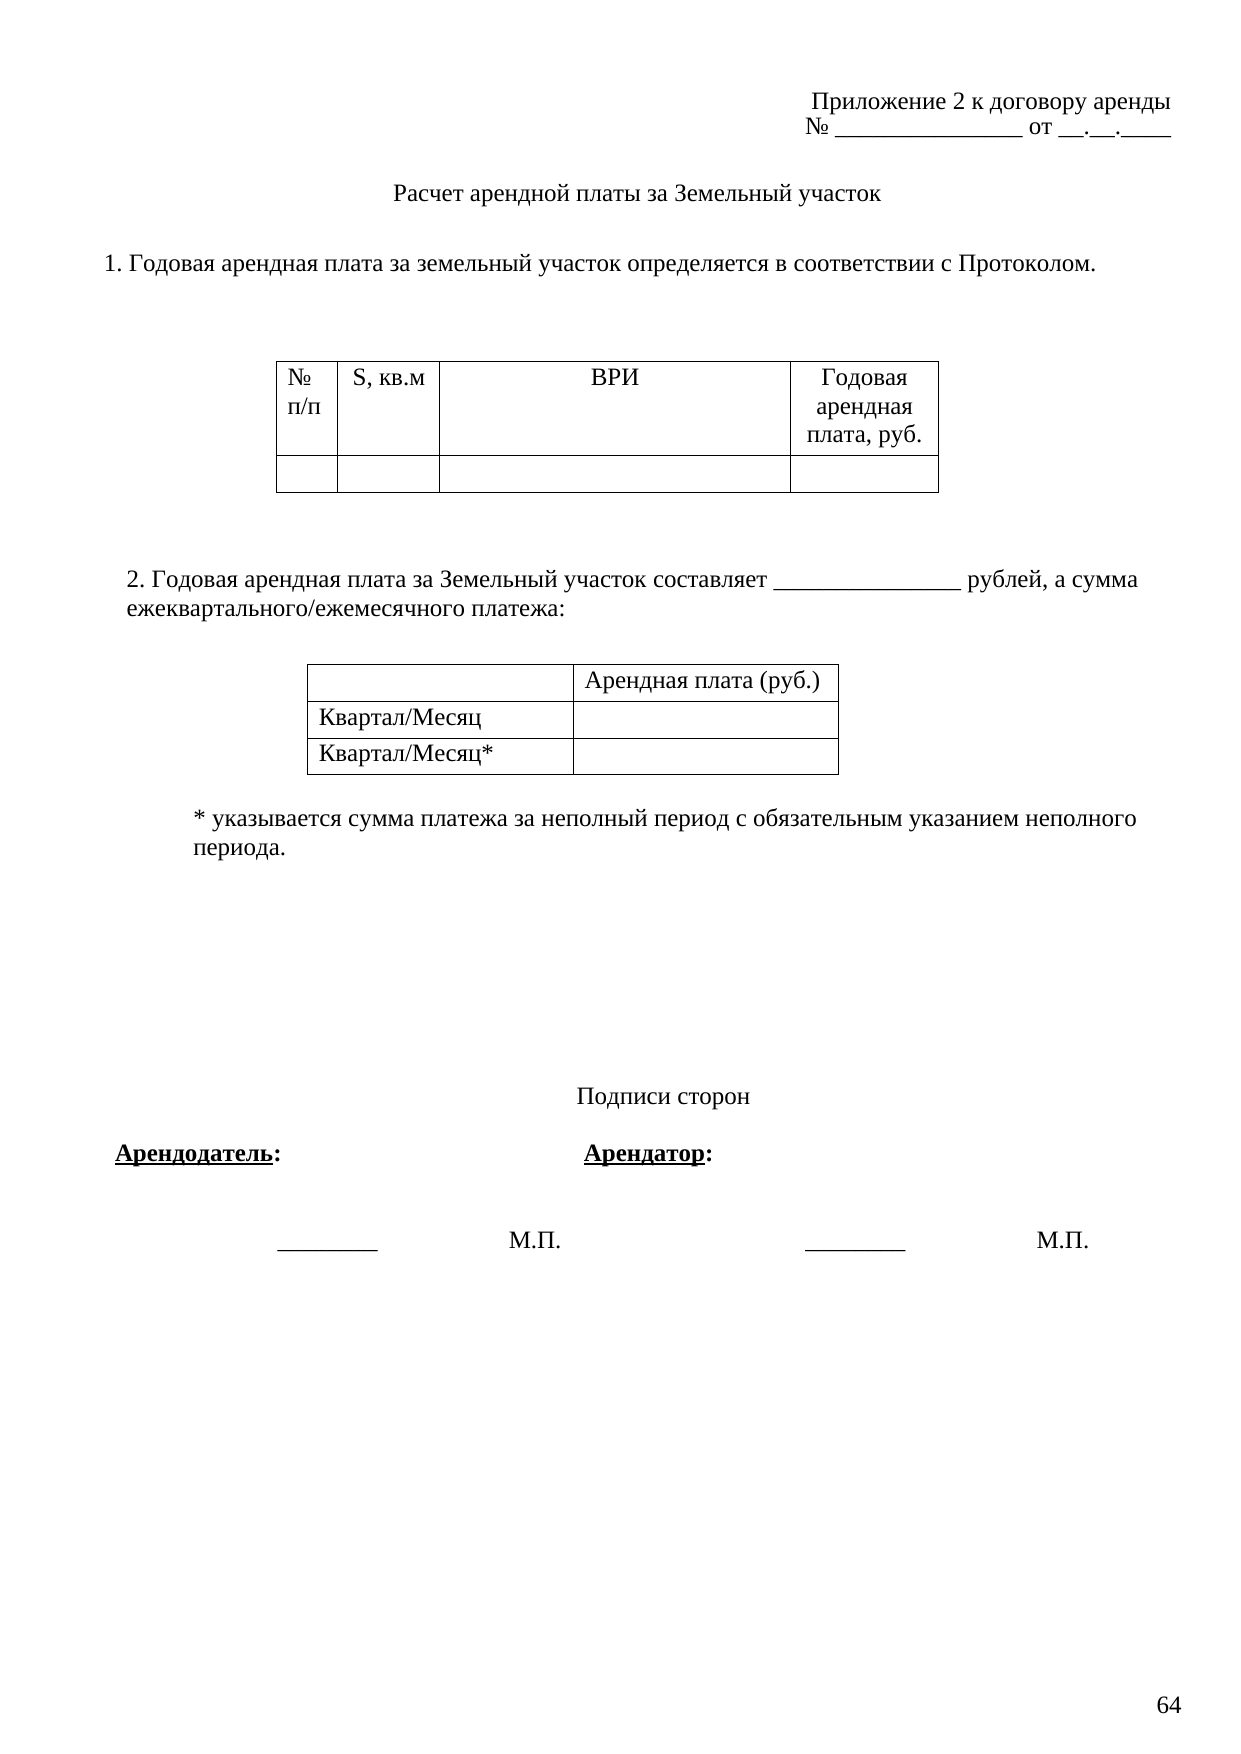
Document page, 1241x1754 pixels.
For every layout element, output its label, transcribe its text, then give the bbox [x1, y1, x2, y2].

table_header [308, 665, 573, 701]
table_cell [277, 456, 337, 492]
table_cell [574, 702, 838, 737]
table_header S, кв.м [338, 362, 439, 455]
table_header Годовая арендная плата, руб. [791, 362, 938, 455]
text * указывается сумма платежа за неполный период с обязательным указанием неполного периода. [193, 804, 1171, 861]
table_cell Квартал/Месяц* [308, 739, 573, 774]
text Подписи сторон [126, 1081, 1171, 1110]
table_header Арендатор: ________ М.П. [573, 1139, 1100, 1311]
text Приложение 2 к договору аренды № _______________ от __.__.____ [791, 89, 1171, 140]
table_cell [440, 456, 790, 492]
text Расчет арендной платы за Земельный участок [103, 181, 1171, 207]
table_header Арендная плата (руб.) [574, 665, 838, 701]
table_header № п/п [277, 362, 337, 455]
table_cell Квартал/Месяц [308, 702, 573, 737]
table_header Арендодатель: ________ М.П. [104, 1139, 572, 1311]
table_cell [338, 456, 439, 492]
table_cell [574, 739, 838, 774]
text 2. Годовая арендная плата за Земельный участок составляет _______________ рублей, а сумма ежеквартального/ежемесячного платежа: [126, 564, 1181, 622]
text 1. Годовая арендная плата за земельный участок определяется в соответствии с Протоколом. [103, 248, 1171, 277]
table_header ВРИ [440, 362, 790, 455]
table_cell [791, 456, 938, 492]
